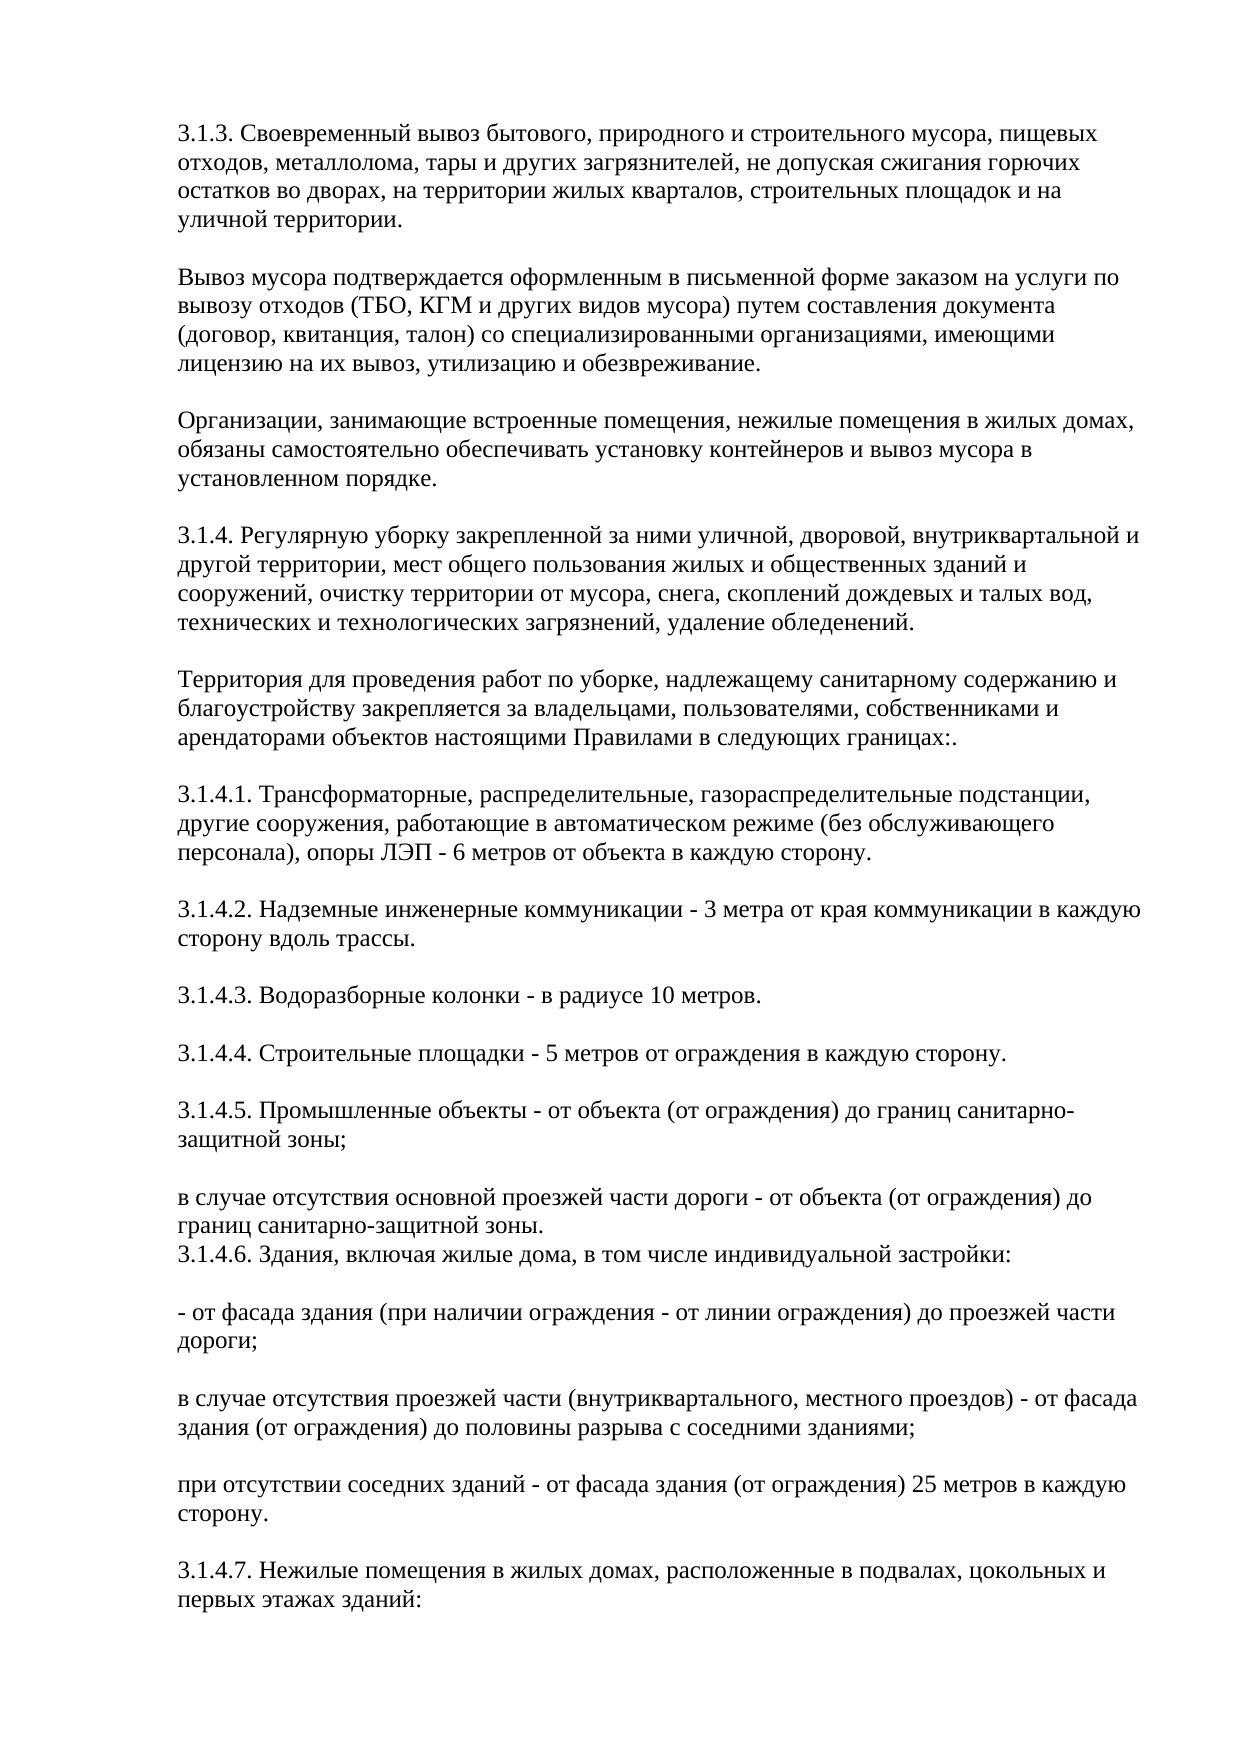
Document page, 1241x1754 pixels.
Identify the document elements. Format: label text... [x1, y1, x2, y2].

text 3.1.3. Своевременный вывоз бытового, природного и строительного мусора, пищевых отходов, металлолома, тары и других загрязнителей, не допуская сжигания горючих остатков во дворах, на территории жилых кварталов, строительных площадок и на уличной территории. [177, 118, 1152, 233]
text Организации, занимающие встроенные помещения, нежилые помещения в жилых домах, обязаны самостоятельно обеспечивать установку контейнеров и вывоз мусора в установленном порядке. [177, 406, 1152, 492]
text Территория для проведения работ по уборке, надлежащему санитарному содержанию и благоустройству закрепляется за владельцами, пользователями, собственниками и арендаторами объектов настоящими Правилами в следующих границах:. [177, 664, 1152, 751]
text в случае отсутствия проезжей части (внутриквартального, местного проездов) - от фасада здания (от ограждения) до половины разрыва с соседними зданиями; [177, 1383, 1152, 1441]
text в случае отсутствия основной проезжей части дороги - от объекта (от ограждения) до границ санитарно-защитной зоны. [177, 1182, 1152, 1239]
text 3.1.4.7. Нежилые помещения в жилых домах, расположенные в подвалах, цокольных и первых этажах зданий: [177, 1556, 1152, 1613]
text - от фасада здания (при наличии ограждения - от линии ограждения) до проезжей части дороги; [177, 1297, 1152, 1354]
text 3.1.4.4. Строительные площадки - от ограждения в каждую сторону. [177, 1038, 1152, 1067]
text 3.1.4.6. Здания, включая жилые дома, в том числе индивидуальной застройки: [177, 1239, 1152, 1268]
text 3.1.4.2. Надземные инженерные коммуникации - от края коммуникации в каждую сторону вдоль трассы. [177, 894, 1152, 952]
text 3.1.4.5. Промышленные объекты - от объекта (от ограждения) до границ санитарно-защитной зоны; [177, 1096, 1152, 1153]
text 3.1.4. Регулярную уборку закрепленной за ними уличной, дворовой, внутриквартальной и другой территории, мест общего пользования жилых и общественных зданий и сооружений, очистку территории от мусора, снега, скоплений дождевых и талых вод, технических и технологических загрязнений, удаление обледенений. [177, 521, 1152, 636]
text Вывоз мусора подтверждается оформленным в письменной форме заказом на услуги по вывозу отходов (ТБО, КГМ и других видов мусора) путем составления документа (договор, квитанция, талон) со специализированными организациями, имеющими лицензию на их вывоз, утилизацию и обезвреживание. [177, 262, 1152, 377]
text 3.1.4.1. Трансформаторные, распределительные, газораспределительные подстанции, другие сооружения, работающие в автоматическом режиме (без обслуживающего персонала), опоры ЛЭП - от объекта в каждую сторону. [177, 779, 1152, 866]
text при отсутствии соседних зданий - от фасада здания (от ограждения) в каждую сторону. [177, 1469, 1152, 1527]
text 3.1.4.3. Водоразборные колонки - в радиусе . [177, 981, 1152, 1009]
